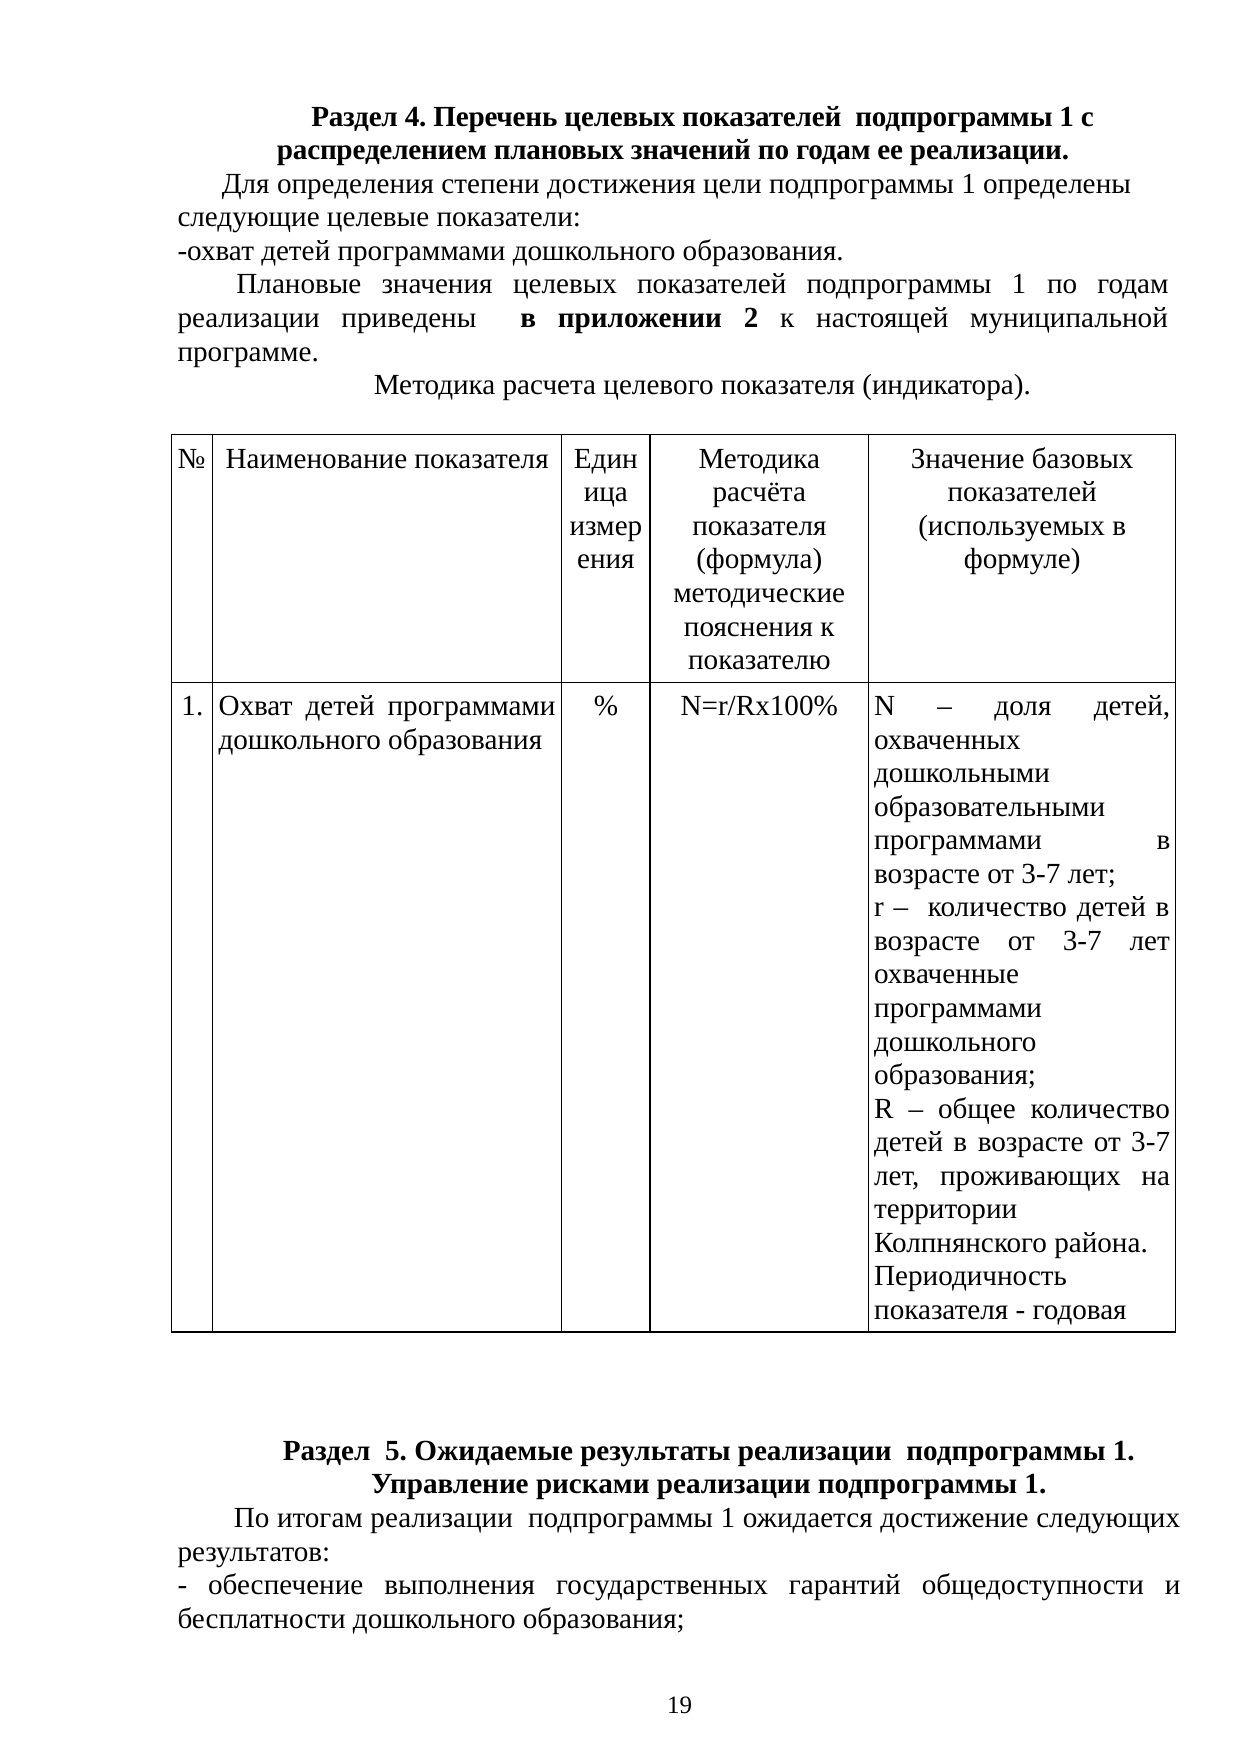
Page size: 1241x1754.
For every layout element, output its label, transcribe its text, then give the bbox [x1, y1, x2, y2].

table_header Наименование показателя [213, 435, 561, 682]
table_header Значение базовых показателей (используемых в формуле) [869, 435, 1175, 682]
text Раздел 5. Ожидаемые результаты реализации подпрограммы 1. [177, 1433, 1181, 1467]
text Плановые значения целевых показателей подпрограммы 1 по годам реализации приведены в приложении 2 к настоящей муниципальной программе. [177, 267, 1168, 367]
table_cell 1. [172, 683, 212, 1331]
text - обеспечение выполнения государственных гарантий общедоступности и бесплатности дошкольного образования; [177, 1567, 1181, 1634]
table_cell Охват детей программами дошкольного образования [213, 683, 561, 1331]
text Для определения степени достижения цели подпрограммы 1 определены следующие целевые показатели: [177, 166, 1181, 233]
table_header Методика расчёта показателя (формула) методические пояснения к показателю [651, 435, 868, 682]
text Раздел 4. Перечень целевых показателей подпрограммы 1 с распределением плановых значений по годам ее реализации. [177, 99, 1168, 166]
table_cell N=r/Rx100% [651, 683, 868, 1331]
text По итогам реализации подпрограммы 1 ожидается достижение следующих результатов: [177, 1500, 1181, 1567]
table_header Единица измерения [562, 435, 649, 682]
table_cell N – доля детей, охваченных дошкольными образовательными программами в возрасте от 3-7 лет; r – количество детей в возрасте от 3-7 лет охваченные программами дошкольного образования; R – общее количество детей в возрасте от 3-7 лет, проживающих на территории Колпнянского района. Периодичность показателя - годовая [869, 683, 1175, 1331]
table_cell % [562, 683, 649, 1331]
text -охват детей программами дошкольного образования. [177, 233, 1181, 267]
text Управление рисками реализации подпрограммы 1. [177, 1467, 1181, 1500]
table_header № [172, 435, 212, 682]
text Методика расчета целевого показателя (индикатора). [177, 367, 1168, 401]
